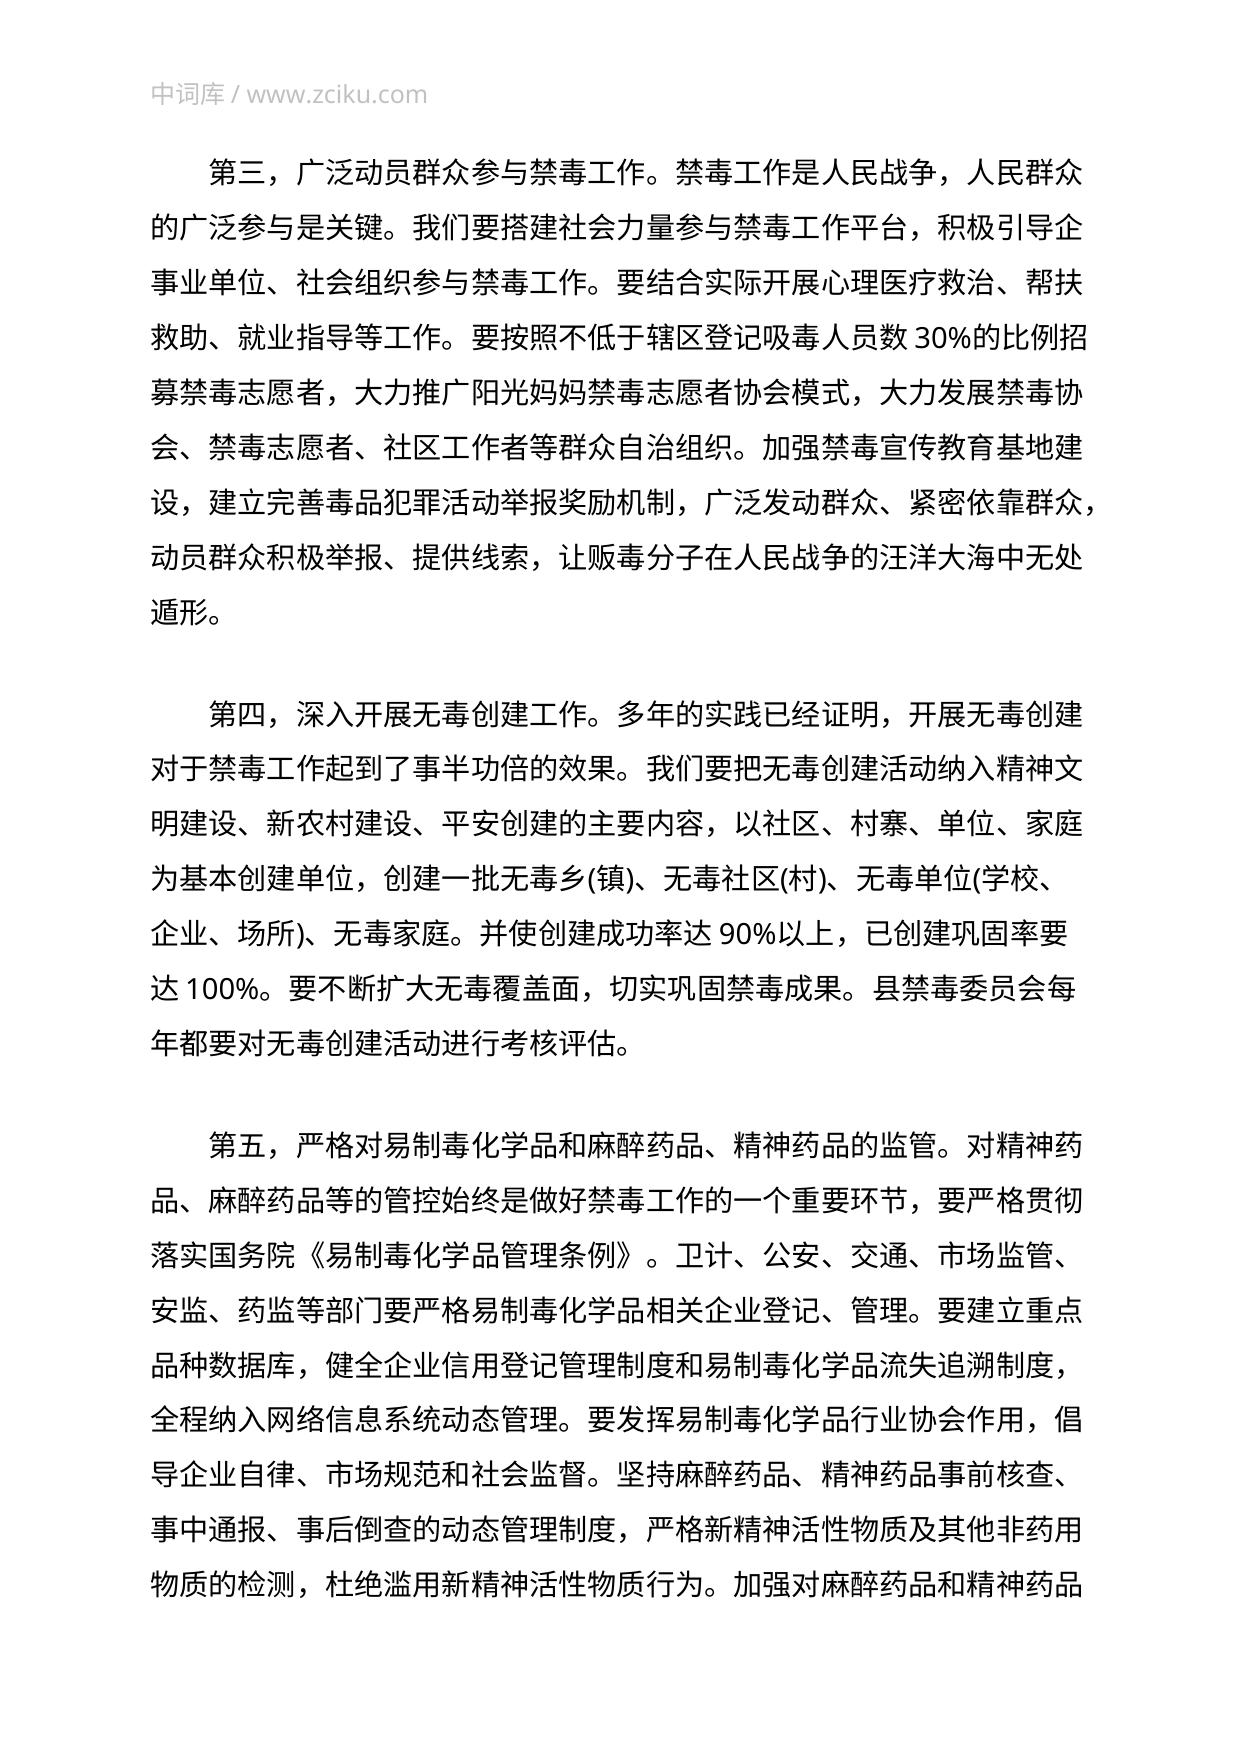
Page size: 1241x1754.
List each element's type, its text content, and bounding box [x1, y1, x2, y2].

text 第三，广泛动员群众参与禁毒工作。禁毒工作是人民战争，人民群众的广泛参与是关键。我们要搭建社会力量参与禁毒工作平台，积极引导企事业单位、社会组织参与禁毒工作。要结合实际开展心理医疗救治、帮扶救助、就业指导等工作。要按照不低于辖区登记吸毒人员数30%的比例招募禁毒志愿者，大力推广阳光妈妈禁毒志愿者协会模式，大力发展禁毒协会、禁毒志愿者、社区工作者等群众自治组织。加强禁毒宣传教育基地建设，建立完善毒品犯罪活动举报奖励机制，广泛发动群众、紧密依靠群众，动员群众积极举报、提供线索，让贩毒分子在人民战争的汪洋大海中无处遁形。 [150, 150, 1090, 632]
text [150, 1122, 1090, 1604]
text 第四，深入开展无毒创建工作。多年的实践已经证明，开展无毒创建对于禁毒工作起到了事半功倍的效果。我们要把无毒创建活动纳入精神文明建设、新农村建设、平安创建的主要内容，以社区、村寨、单位、家庭为基本创建单位，创建一批无毒乡(镇)、无毒社区(村)、无毒单位(学校、企业、场所)、无毒家庭。并使创建成功率达90%以上，已创建巩固率要达100%。要不断扩大无毒覆盖面，切实巩固禁毒成果。县禁毒委员会每年都要对无毒创建活动进行考核评估。 [150, 691, 1090, 1063]
